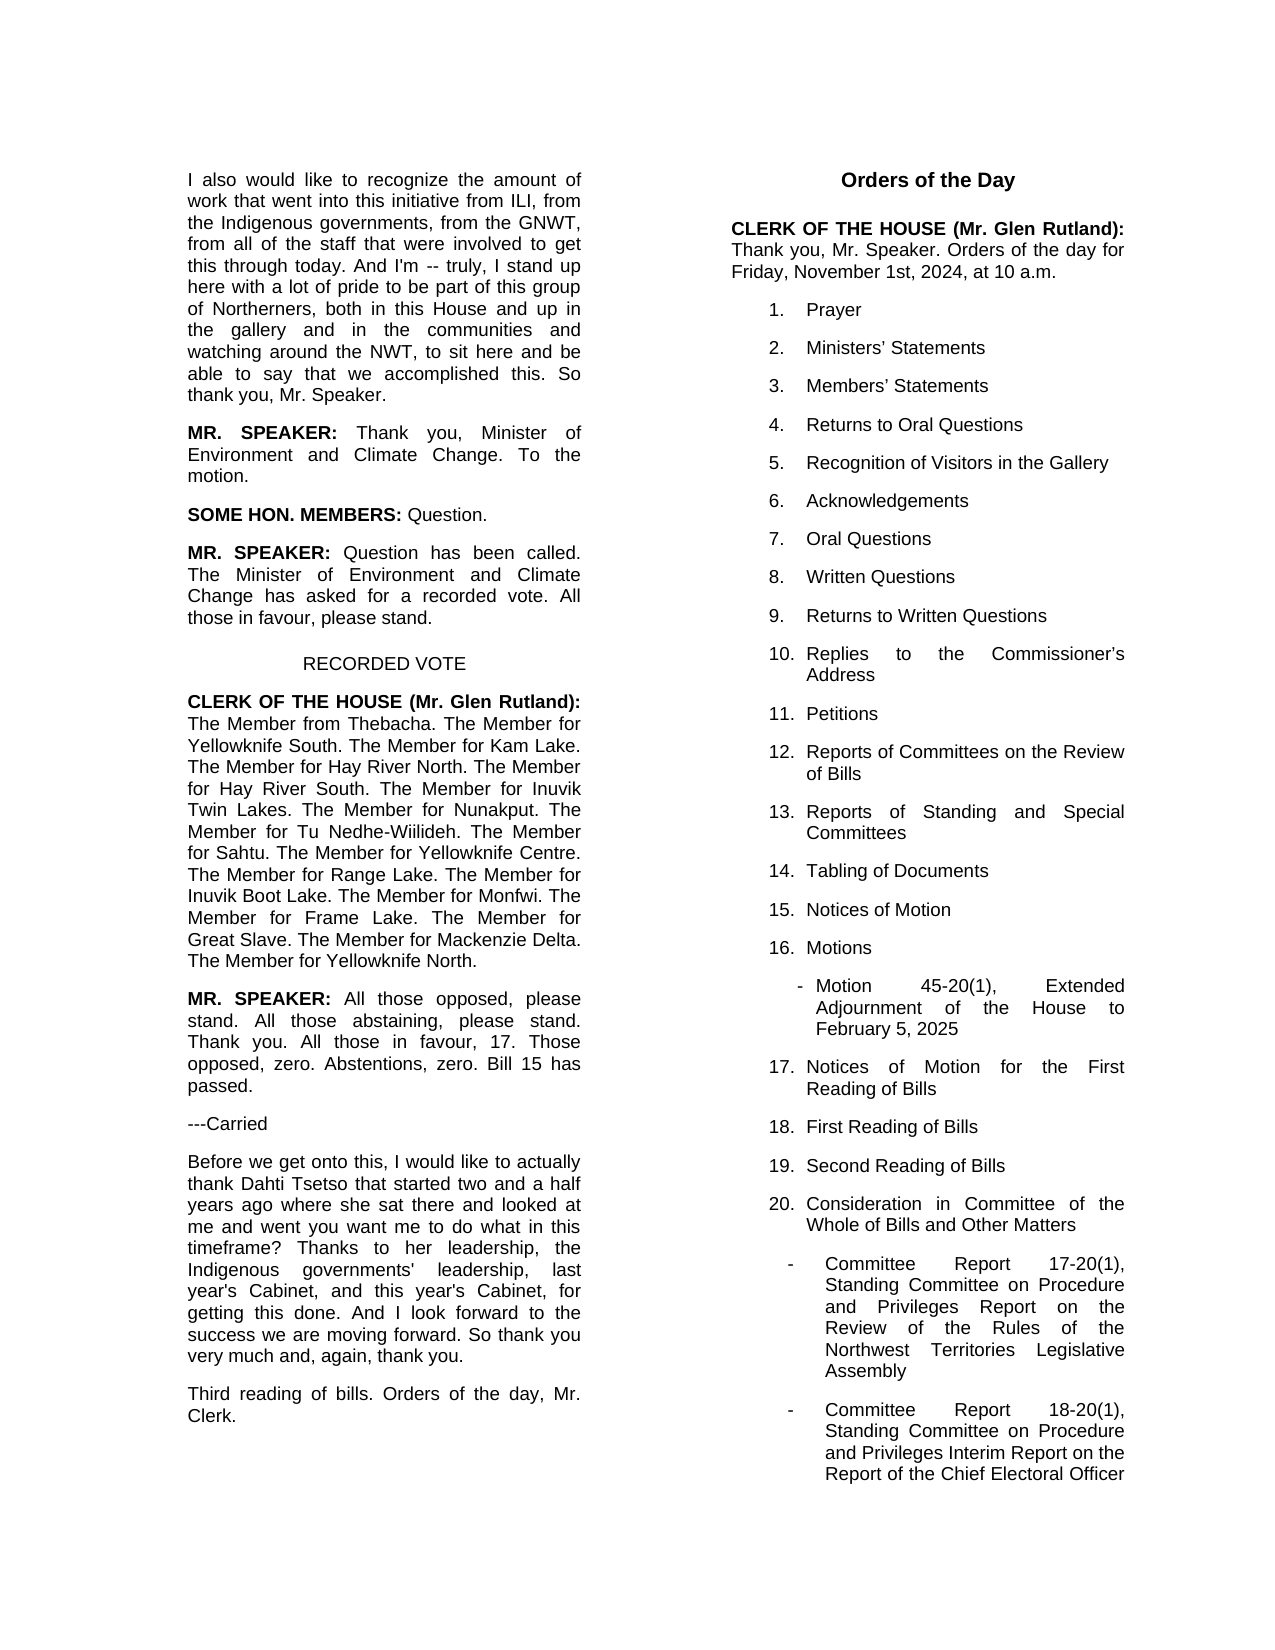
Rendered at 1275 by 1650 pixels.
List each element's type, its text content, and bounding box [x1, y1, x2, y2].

list Committee Report 17-20(1), Standing Committee on Procedure and Privileges Report on the Review of the Rules of the Northwest Territories Legislative Assembly [787, 1252, 1125, 1382]
text CLERK OF THE HOUSE (Mr. Glen Rutland): The Member from Thebacha. The Member for Yellowknife South. The Member for Kam Lake. The Member for Hay River North. The Member for Hay River South. The Member for Inuvik Twin Lakes. The Member for Nunakput. The Member for Tu Nedhe-Wiilideh. The Member for Sahtu. The Member for Yellowknife Centre. The Member for Range Lake. The Member for Inuvik Boot Lake. The Member for Monfwi. The Member for Frame Lake. The Member for Great Slave. The Member for Mackenzie Delta. The Member for Yellowknife North. [187, 691, 581, 972]
list Recognition of Visitors in the Gallery [769, 452, 1125, 473]
text I also would like to recognize the amount of work that went into this initiative from ILI, from the Indigenous governments, from the GNWT, from all of the staff that were involved to get this through today. And I'm -- truly, I stand up here with a lot of pride to be part of this group of Northerners, both in this House and up in the gallery and in the communities and watching around the NWT, to sit here and be able to say that we accomplished this. So thank you, Mr. Speaker. [187, 168, 581, 406]
text MR. SPEAKER: All those opposed, please stand. All those abstaining, please stand. Thank you. All those in favour, 17. Those opposed, zero. Abstentions, zero. Bill 15 has passed. [187, 988, 581, 1096]
list Acknowledgements [769, 490, 1125, 511]
list Notices of Motion [769, 898, 1125, 920]
text MR. SPEAKER: Question has been called. The Minister of Environment and Climate Change has asked for a recorded vote. All those in favour, please stand. [187, 542, 581, 628]
list Reports of Committees on the Review of Bills [769, 741, 1125, 784]
list Motions [769, 937, 1125, 958]
list Oral Questions [769, 528, 1125, 549]
list Members’ Statements [769, 375, 1125, 397]
list Motion 45-20(1), Extended Adjournment of the House to February 5, 2025 [797, 975, 1125, 1040]
text CLERK OF THE HOUSE (Mr. Glen Rutland): Thank you, Mr. Speaker. Orders of the day for Friday, November 1st, 2024, at 10 a.m. [731, 217, 1125, 282]
list Reports of Standing and Special Committees [769, 801, 1125, 844]
list Prayer [769, 299, 1125, 320]
text Third reading of bills. Orders of the day, Mr. Clerk. [187, 1383, 581, 1426]
list Notices of Motion for the First Reading of Bills [769, 1056, 1125, 1099]
list Written Questions [769, 566, 1125, 588]
list First Reading of Bills [769, 1116, 1125, 1138]
subtitle Orders of the Day [731, 168, 1125, 192]
list Returns to Oral Questions [769, 413, 1125, 435]
list Ministers’ Statements [769, 337, 1125, 358]
text SOME HON. MEMBERS: Question. [187, 503, 581, 525]
list Returns to Written Questions [769, 604, 1125, 626]
list Replies to the Commissioner’s Address [769, 643, 1125, 686]
list Tabling of Documents [769, 860, 1125, 882]
text MR. SPEAKER: Thank you, Minister of Environment and Climate Change. To the motion. [187, 422, 581, 487]
list Consideration in Committee of the Whole of Bills and Other Matters [769, 1193, 1125, 1236]
text ---Carried [187, 1113, 581, 1134]
list Petitions [769, 702, 1125, 724]
text Before we get onto this, I would like to actually thank Dahti Tsetso that started two and a half years ago where she sat there and looked at me and went you want me to do what in this timeframe? Thanks to her leadership, the Indigenous governments' leadership, last year's Cabinet, and this year's Cabinet, for getting this done. And I look forward to the success we are moving forward. So thank you very much and, again, thank you. [187, 1151, 581, 1367]
subtitle Recorded Vote [187, 653, 581, 674]
list Second Reading of Bills [769, 1154, 1125, 1176]
